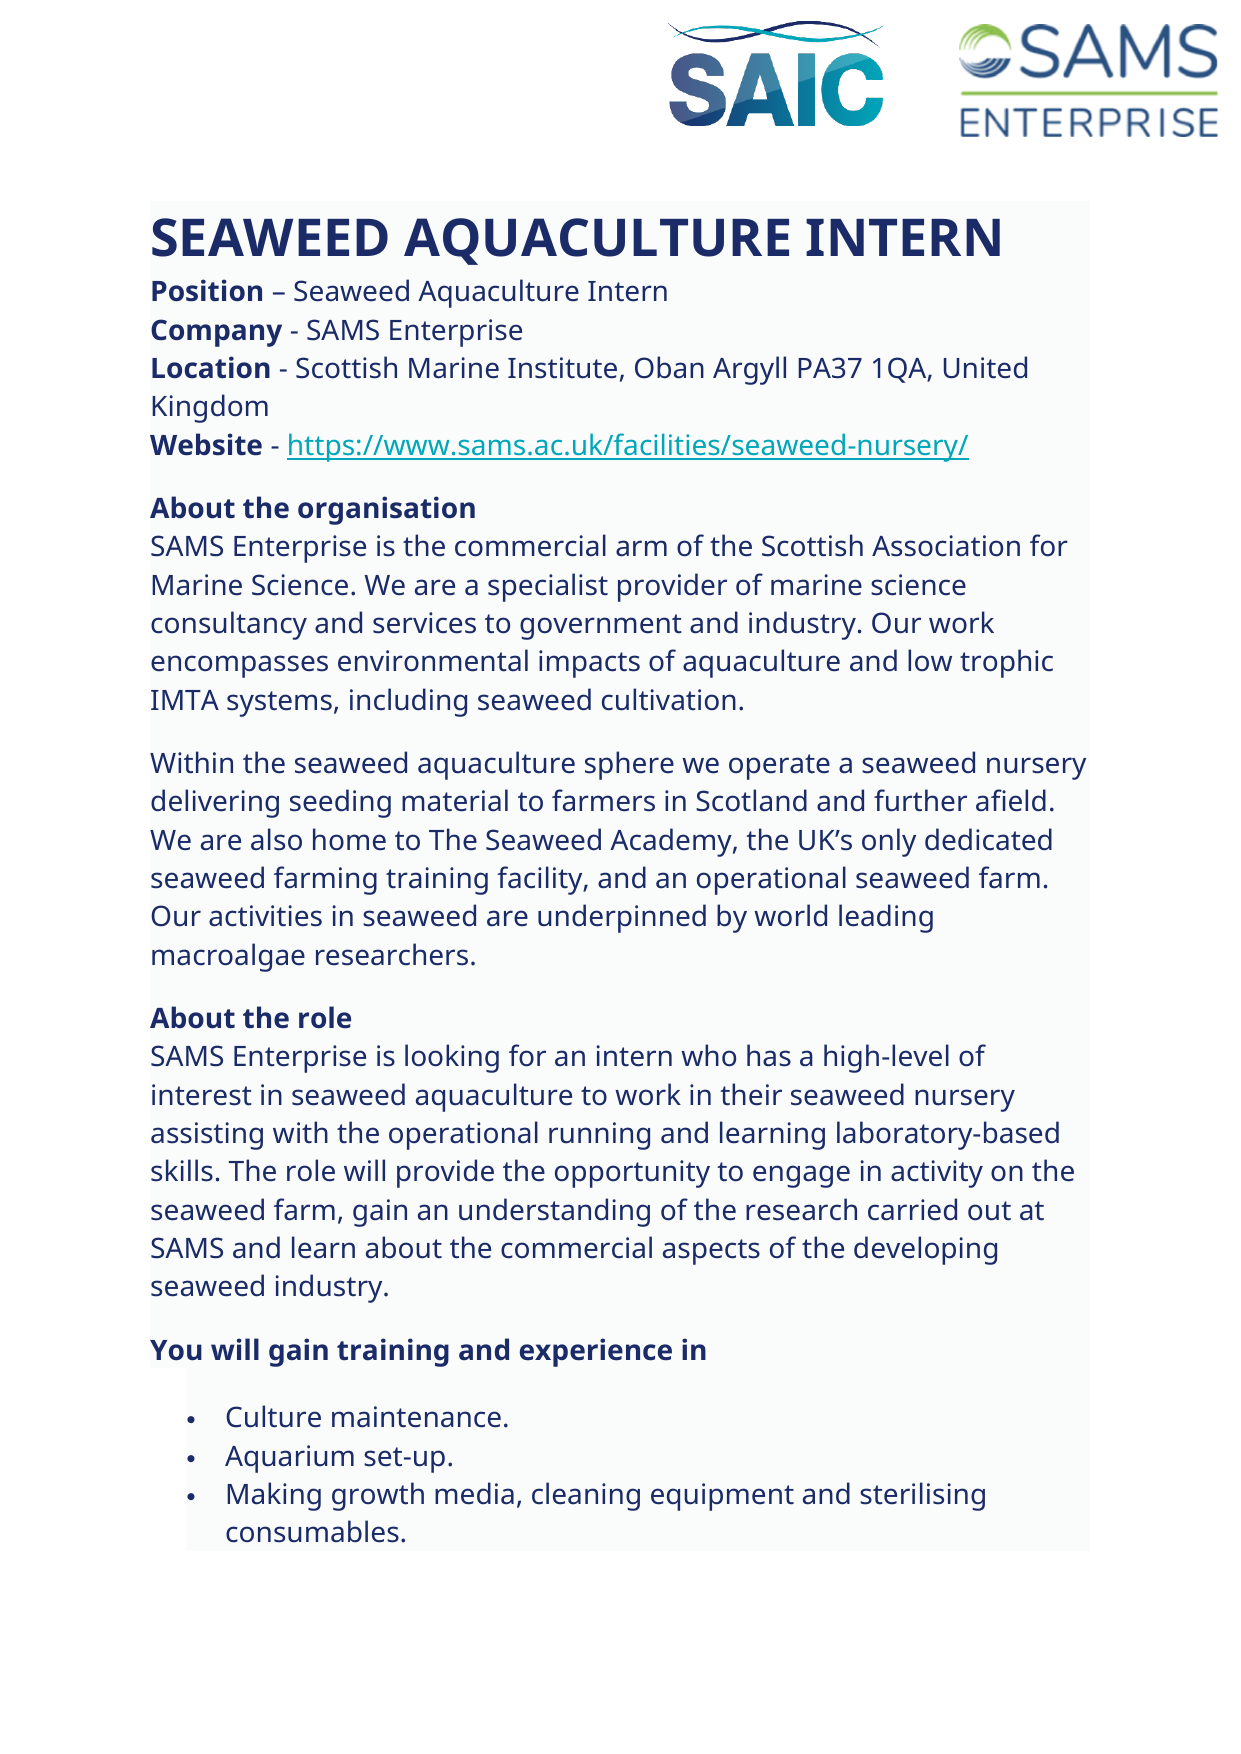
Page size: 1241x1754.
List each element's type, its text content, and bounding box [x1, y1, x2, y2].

picture [667, 21, 885, 126]
text You will gain training and experience in [150, 1330, 1090, 1368]
picture [959, 24, 1218, 137]
text About the organisation SAMS Enterprise is the commercial arm of the Scottish Association for Marine Science. We are a specialist provider of marine science consultancy and services to government and industry. Our work encompasses environmental impacts of aquaculture and low trophic IMTA systems, including seaweed cultivation. [150, 488, 1090, 718]
text About the role SAMS Enterprise is looking for an intern who has a high-level of interest in seaweed aquaculture to work in their seaweed nursery assisting with the operational running and learning laboratory-based skills. The role will provide the opportunity to engage in activity on the seaweed farm, gain an understanding of the research carried out at SAMS and learn about the commercial aspects of the developing seaweed industry. [150, 998, 1090, 1305]
list Culture maintenance. [187, 1397, 1090, 1436]
list Making growth media, cleaning equipment and sterilising consumables. [187, 1474, 1090, 1551]
list Aquarium set-up. [187, 1436, 1090, 1474]
text Position – Seaweed Aquaculture Intern Company - SAMS Enterprise Location - Scottish Marine Institute, Oban Argyll PA37 1QA, United Kingdom Website - https://www.sams.ac.uk/facilities/seaweed-nursery/ [150, 272, 1090, 463]
text Within the seaweed aquaculture sphere we operate a seaweed nursery delivering seeding material to farmers in Scotland and further afield. We are also home to The Seaweed Academy, the UK’s only dedicated seaweed farming training facility, and an operational seaweed farm. Our activities in seaweed are underpinned by world leading macroalgae researchers. [150, 743, 1090, 973]
subtitle SEAWEED AQUACULTURE INTERN [150, 201, 1090, 272]
